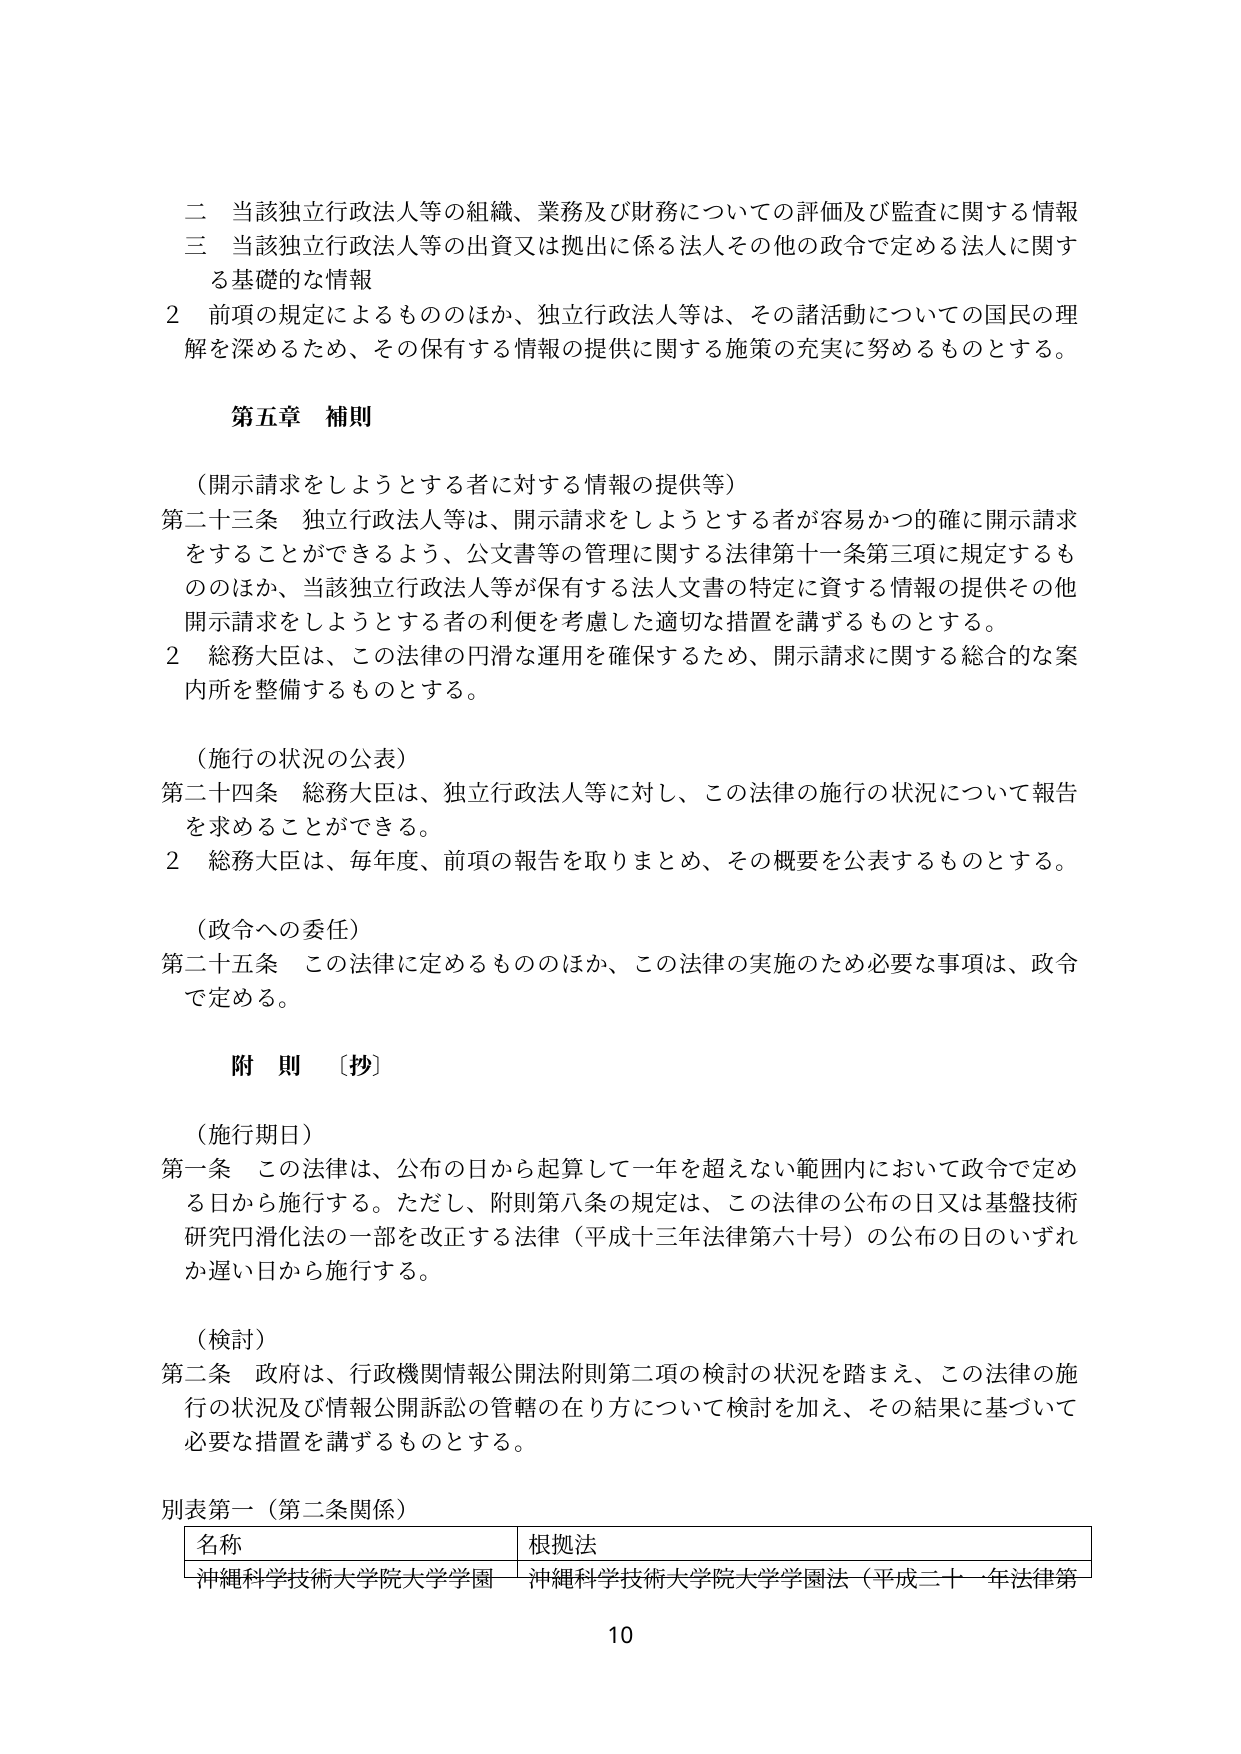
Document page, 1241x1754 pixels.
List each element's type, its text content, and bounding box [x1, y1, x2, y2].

text 附 則 〔抄〕 [230, 1048, 1079, 1082]
text 第二条 政府は、行政機関情報公開法附則第二項の検討の状況を踏まえ、この法律の施行の状況及び情報公開訴訟の管轄の在り方について検討を加え、その結果に基づいて必要な措置を講ずるものとする。 [161, 1355, 1079, 1458]
text 第一条 この法律は、公布の日から起算して一年を超えない範囲内において政令で定める日から施行する。ただし、附則第八条の規定は、この法律の公布の日又は基盤技術研究円滑化法の一部を改正する法律（平成十三年法律第六十号）の公布の日のいずれか遅い日から施行する。 [161, 1150, 1079, 1287]
text （施行の状況の公表） [184, 740, 1079, 774]
text 二 当該独立行政法人等の組織、業務及び財務についての評価及び監査に関する情報 [184, 194, 1079, 228]
text （政令への委任） [184, 911, 1079, 945]
table_header 根拠法 [518, 1527, 1091, 1560]
text ２ 前項の規定によるもののほか、独立行政法人等は、その諸活動についての国民の理解を深めるため、その保有する情報の提供に関する施策の充実に努めるものとする。 [161, 296, 1079, 364]
text 別表第一（第二条関係） [161, 1492, 1079, 1526]
text 第五章 補則 [230, 399, 1079, 433]
text 三 当該独立行政法人等の出資又は拠出に係る法人その他の政令で定める法人に関する基礎的な情報 [184, 228, 1079, 296]
text （開示請求をしようとする者に対する情報の提供等） [184, 467, 1079, 501]
table_cell 沖縄科学技術大学院大学学園法（平成二十一年法律第七十六号） [518, 1561, 1091, 1577]
text ２ 総務大臣は、毎年度、前項の報告を取りまとめ、その概要を公表するものとする。 [161, 843, 1079, 877]
text （検討） [184, 1321, 1079, 1355]
table_header 名称 [185, 1527, 517, 1560]
text 第二十三条 独立行政法人等は、開示請求をしようとする者が容易かつ的確に開示請求をすることができるよう、公文書等の管理に関する法律第十一条第三項に規定するもののほか、当該独立行政法人等が保有する法人文書の特定に資する情報の提供その他開示請求をしようとする者の利便を考慮した適切な措置を講ずるものとする。 [161, 501, 1079, 638]
text ２ 総務大臣は、この法律の円滑な運用を確保するため、開示請求に関する総合的な案内所を整備するものとする。 [161, 638, 1079, 706]
table_cell 沖縄科学技術大学院大学学園 [185, 1561, 517, 1577]
text 第二十四条 総務大臣は、独立行政法人等に対し、この法律の施行の状況について報告を求めることができる。 [161, 774, 1079, 843]
text （施行期日） [184, 1116, 1079, 1150]
text 第二十五条 この法律に定めるもののほか、この法律の実施のため必要な事項は、政令で定める。 [161, 945, 1079, 1014]
